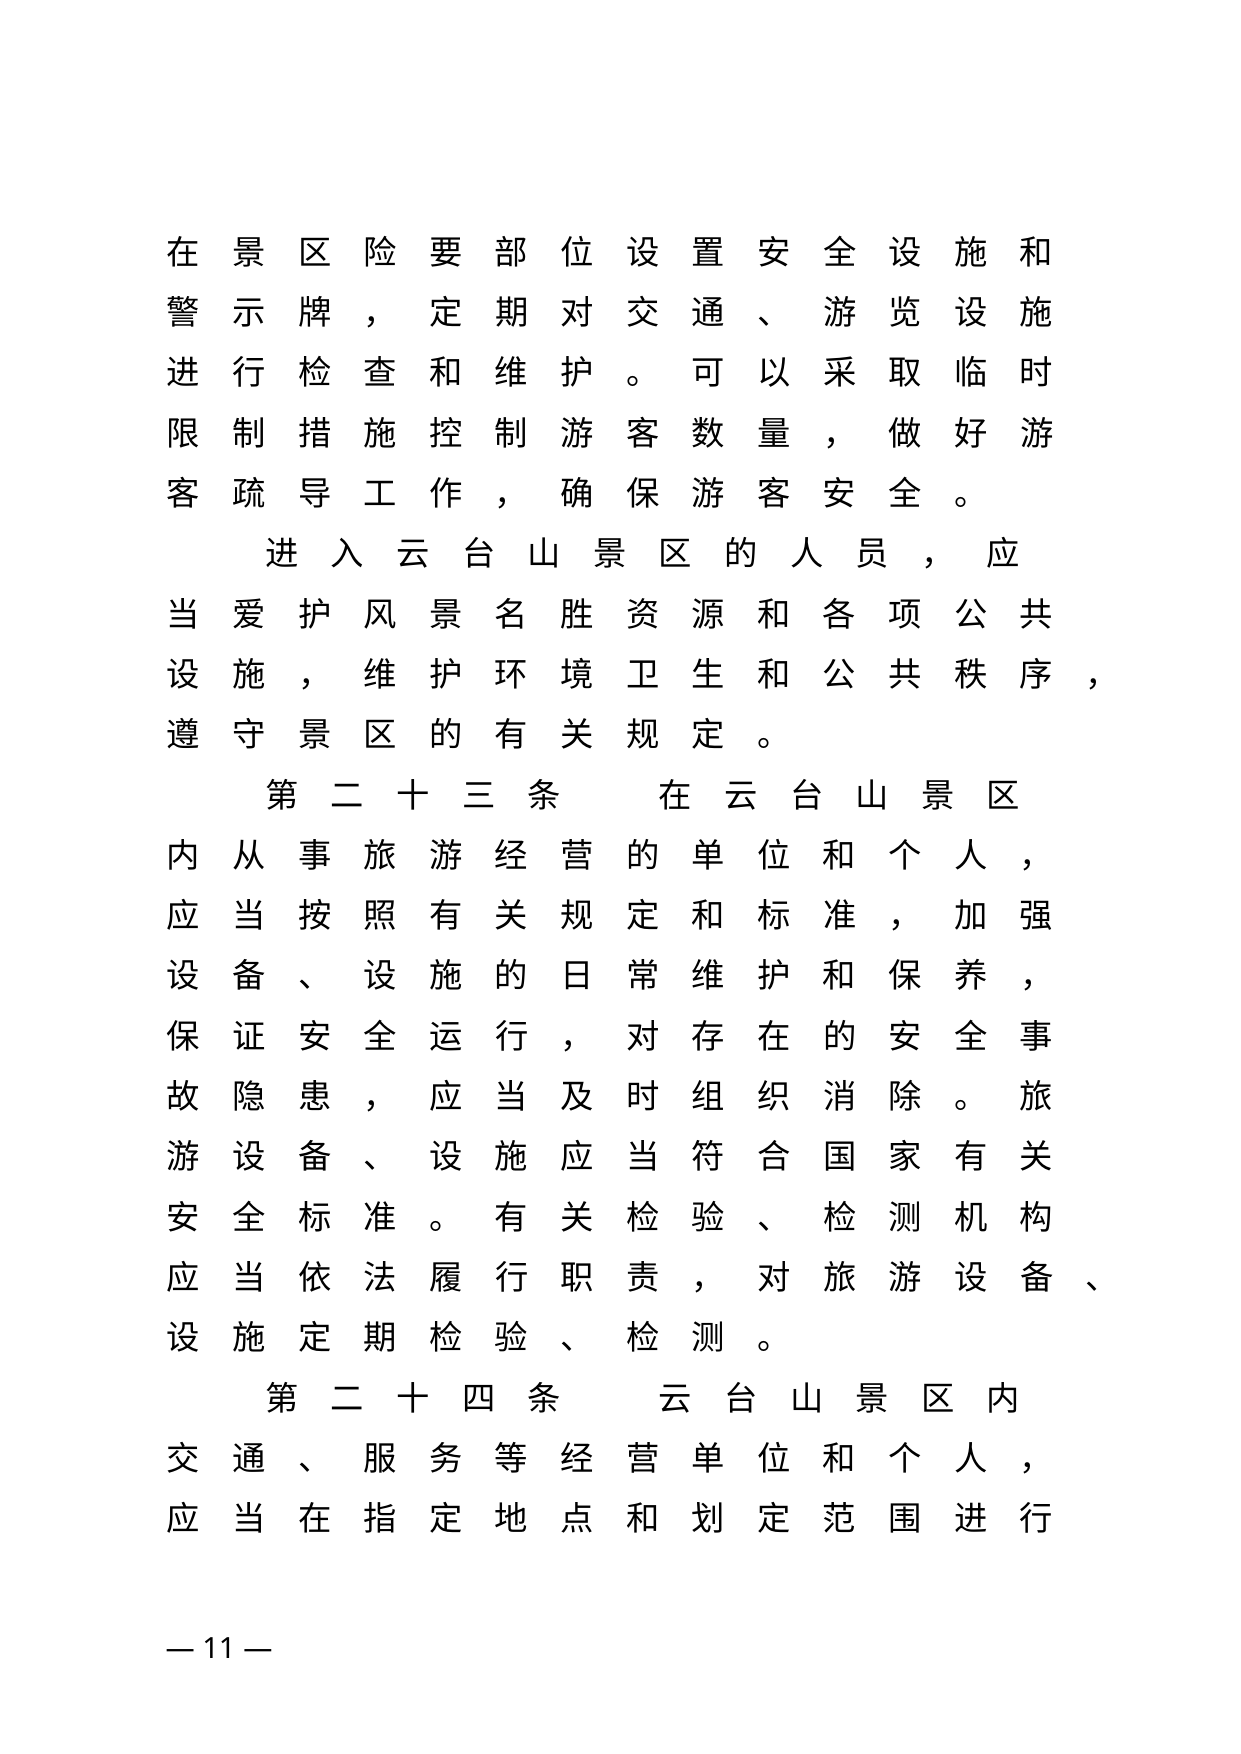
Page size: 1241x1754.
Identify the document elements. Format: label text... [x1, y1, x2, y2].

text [167, 219, 1085, 521]
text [167, 1365, 1085, 1546]
text 进入云台山景区的人员，应当爱护风景名胜资源和各项公共设施，维护环境卫生和公共秩序，遵守景区的有关规定。 [167, 521, 1085, 762]
text 第二十三条 在云台山景区内从事旅游经营的单位和个人，应当按照有关规定和标准，加强设备、设施的日常维护和保养，保证安全运行，对存在的安全事故隐患，应当及时组织消除。旅游设备、设施应当符合国家有关安全标准。有关检验、检测机构应当依法履行职责，对旅游设备、设施定期检验、检测。 [167, 762, 1085, 1365]
